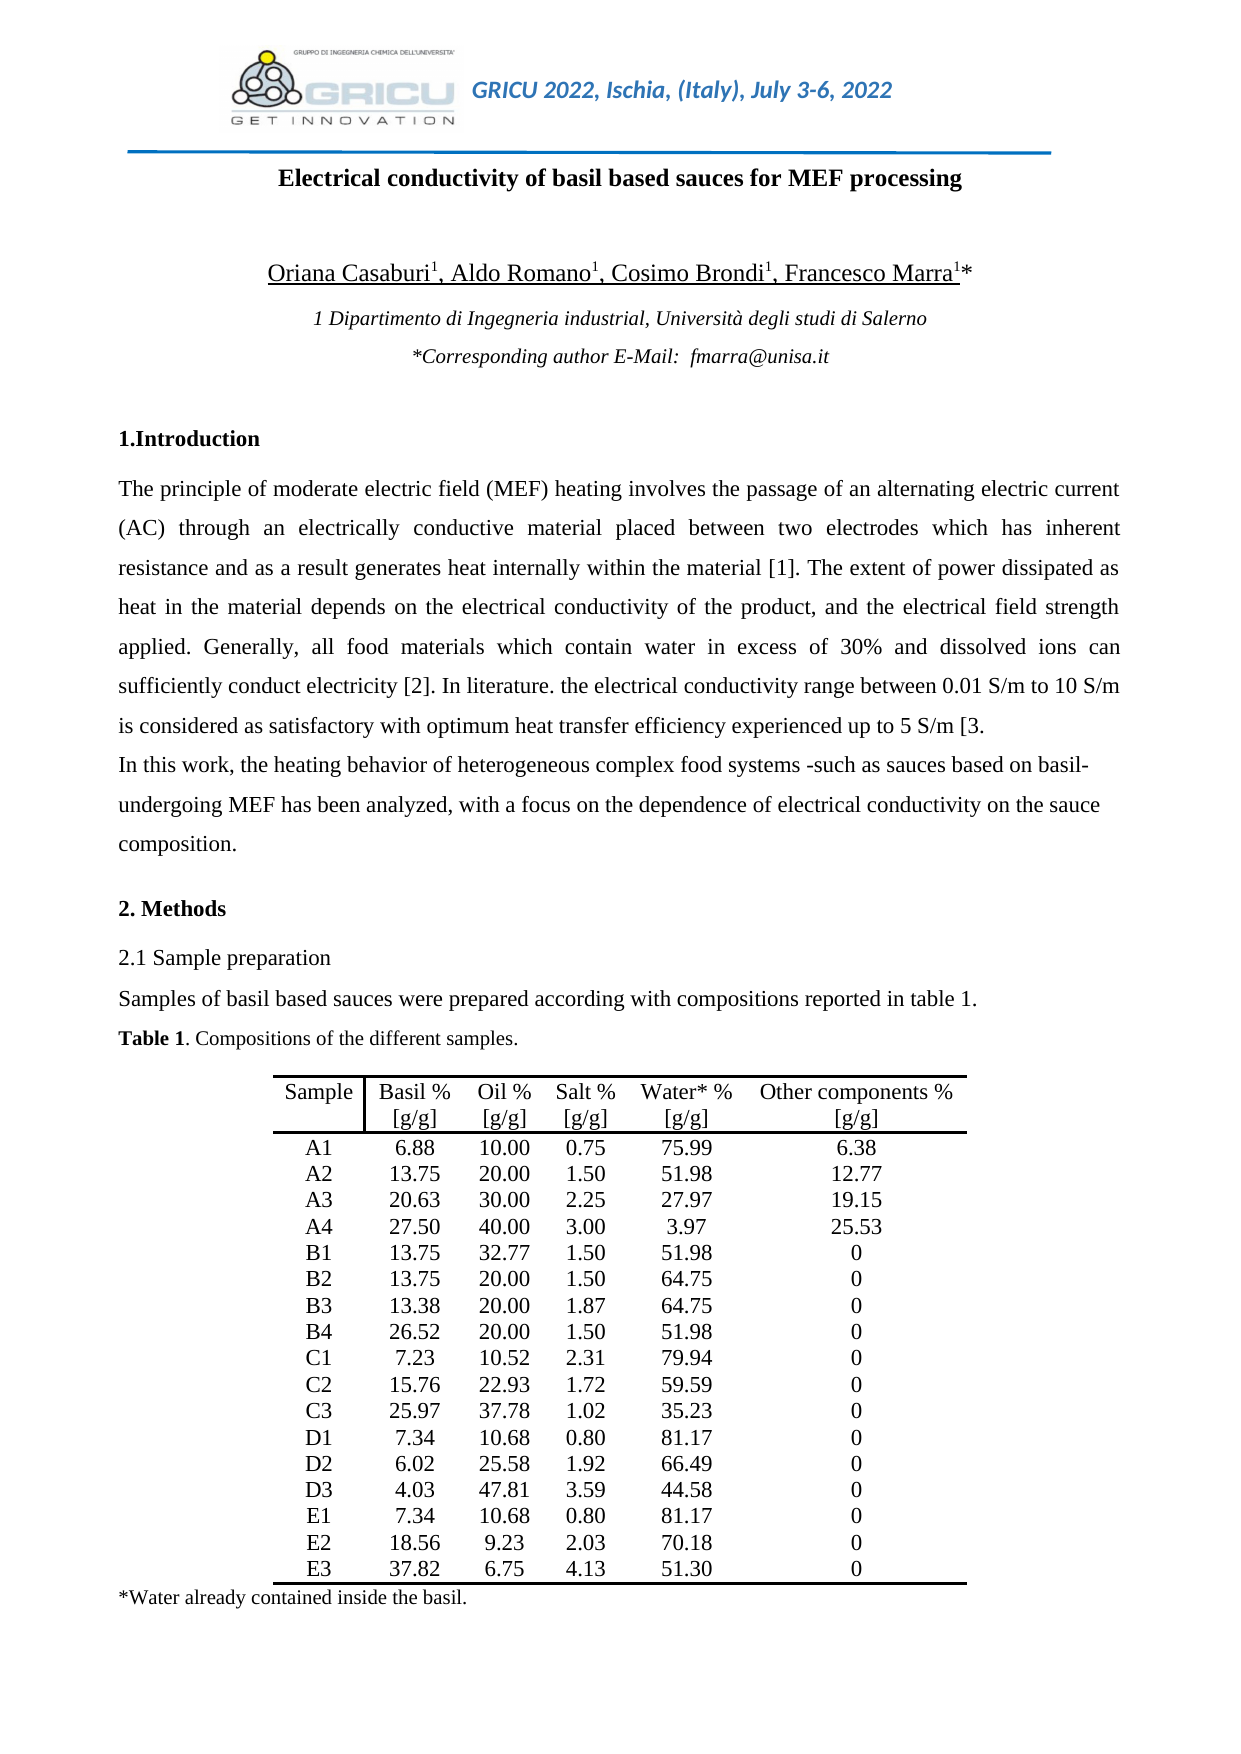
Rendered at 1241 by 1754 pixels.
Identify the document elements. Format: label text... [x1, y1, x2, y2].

table_cell 3.00 [544, 1213, 627, 1239]
table_cell 3.97 [628, 1213, 746, 1239]
table_cell B3 [273, 1292, 364, 1318]
table_cell C1 [273, 1345, 364, 1371]
table_cell 59.59 [628, 1371, 746, 1397]
table_cell 37.82 [364, 1555, 465, 1582]
table_cell 10.68 [465, 1424, 544, 1450]
table_cell 6.02 [364, 1450, 465, 1476]
table_cell 4.13 [544, 1555, 627, 1582]
table_cell 0 [746, 1555, 967, 1582]
table_cell 10.00 [465, 1134, 544, 1160]
text Oriana Casaburi1, Aldo Romano1, Cosimo Brondi1, Francesco Marra1* [118, 258, 1122, 287]
table_cell 0.80 [544, 1424, 627, 1450]
table_cell 13.75 [364, 1160, 465, 1186]
table_cell 75.99 [628, 1134, 746, 1160]
table_cell 0 [746, 1503, 967, 1529]
table_cell B4 [273, 1318, 364, 1344]
table_cell B2 [273, 1265, 364, 1292]
table_cell 30.00 [465, 1186, 544, 1213]
picture [218, 45, 464, 133]
table_cell 26.52 [364, 1318, 465, 1344]
table_cell 81.17 [628, 1503, 746, 1529]
table_cell 70.18 [628, 1529, 746, 1555]
table_cell 20.00 [465, 1265, 544, 1292]
table_cell 3.59 [544, 1476, 627, 1503]
table_cell 79.94 [628, 1345, 746, 1371]
table_cell 20.00 [465, 1160, 544, 1186]
table_cell 6.75 [465, 1555, 544, 1582]
table_cell 27.97 [628, 1186, 746, 1213]
table_cell C2 [273, 1371, 364, 1397]
table_cell 19.15 [746, 1186, 967, 1213]
table_header Water* % [g/g] [628, 1078, 746, 1131]
table_cell 1.50 [544, 1265, 627, 1292]
table_cell 1.02 [544, 1397, 627, 1423]
table_cell 40.00 [465, 1213, 544, 1239]
table_cell D2 [273, 1450, 364, 1476]
text 1.Introduction [118, 425, 1122, 452]
table_cell D3 [273, 1476, 364, 1503]
table_cell 27.50 [364, 1213, 465, 1239]
table_cell 10.68 [465, 1503, 544, 1529]
table_cell E1 [273, 1503, 364, 1529]
table_cell 20.63 [364, 1186, 465, 1213]
table_cell 25.53 [746, 1213, 967, 1239]
table_cell D1 [273, 1424, 364, 1450]
table_cell 81.17 [628, 1424, 746, 1450]
table_cell 51.30 [628, 1555, 746, 1582]
text The principle of moderate electric field (MEF) heating involves the passage of an alternating electric current (AC) through an electrically conductive material placed between two electrodes which has inherent resistance and as a result generates heat internally within the material [1]. The extent of power dissipated as heat in the material depends on the electrical conductivity of the product, and the electrical field strength applied. Generally, all food materials which contain water in excess of 30% and dissolved ions can sufficiently conduct electricity [2]. In literature. the electrical conductivity range between 0.01 S/m to 10 S/m is considered as satisfactory with optimum heat transfer efficiency experienced up to 5 S/m [3. [118, 475, 1122, 738]
table_cell 13.75 [364, 1265, 465, 1292]
table_cell A1 [273, 1134, 364, 1160]
table_cell 0 [746, 1292, 967, 1318]
table_cell B1 [273, 1239, 364, 1265]
table_cell E3 [273, 1555, 364, 1582]
table_cell 7.23 [364, 1345, 465, 1371]
table_cell 0 [746, 1371, 967, 1397]
table_header Other components % [g/g] [746, 1078, 967, 1131]
table_cell 66.49 [628, 1450, 746, 1476]
table_cell 37.78 [465, 1397, 544, 1423]
text Samples of basil based sauces were prepared according with compositions reported in table 1. [118, 985, 1122, 1012]
table_cell 20.00 [465, 1318, 544, 1344]
table_cell 9.23 [465, 1529, 544, 1555]
table_cell 25.97 [364, 1397, 465, 1423]
table_cell 51.98 [628, 1239, 746, 1265]
table_cell 7.34 [364, 1424, 465, 1450]
table_cell 64.75 [628, 1292, 746, 1318]
table_cell E2 [273, 1529, 364, 1555]
table_cell 1.50 [544, 1160, 627, 1186]
table_cell 1.50 [544, 1318, 627, 1344]
table_cell 0 [746, 1529, 967, 1555]
table_cell 32.77 [465, 1239, 544, 1265]
table_header Salt % [g/g] [544, 1078, 627, 1131]
table_cell 0 [746, 1318, 967, 1344]
table_cell 1.50 [544, 1239, 627, 1265]
table_cell 20.00 [465, 1292, 544, 1318]
table_cell 1.92 [544, 1450, 627, 1476]
text *Corresponding author E-Mail: fmarra@unisa.it [118, 344, 1122, 368]
table_cell 35.23 [628, 1397, 746, 1423]
table_cell 1.87 [544, 1292, 627, 1318]
text 2. Methods [118, 895, 1122, 921]
table_cell 47.81 [465, 1476, 544, 1503]
table_cell A4 [273, 1213, 364, 1239]
text Electrical conductivity of basil based sauces for MEF processing [118, 163, 1122, 192]
text 1 Dipartimento di Ingegneria industrial, Università degli studi di Salerno [118, 306, 1122, 330]
table_cell 22.93 [465, 1371, 544, 1397]
table_cell 1.72 [544, 1371, 627, 1397]
table_cell 13.75 [364, 1239, 465, 1265]
table_cell 25.58 [465, 1450, 544, 1476]
table_cell 51.98 [628, 1160, 746, 1186]
table_cell 0.75 [544, 1134, 627, 1160]
text In this work, the heating behavior of heterogeneous complex food systems -such as sauces based on basil- undergoing MEF has been analyzed, with a focus on the dependence of electrical conductivity on the sauce composition. [118, 751, 1122, 857]
table_cell 4.03 [364, 1476, 465, 1503]
table_header Sample [273, 1078, 363, 1131]
table_cell 18.56 [364, 1529, 465, 1555]
table_cell C3 [273, 1397, 364, 1423]
table_cell 0 [746, 1345, 967, 1371]
table_cell 0 [746, 1450, 967, 1476]
table_cell 2.03 [544, 1529, 627, 1555]
table_cell 10.52 [465, 1345, 544, 1371]
table_cell 0 [746, 1239, 967, 1265]
table_cell 6.88 [364, 1134, 465, 1160]
table_cell 44.58 [628, 1476, 746, 1503]
table_cell 6.38 [746, 1134, 967, 1160]
table_cell 0 [746, 1397, 967, 1423]
table_cell 0 [746, 1424, 967, 1450]
table_cell 64.75 [628, 1265, 746, 1292]
text Table 1. Compositions of the different samples. [118, 1026, 1122, 1050]
table_cell 51.98 [628, 1318, 746, 1344]
text 2.1 Sample preparation [118, 944, 1122, 971]
text *Water already contained inside the basil. [118, 1585, 1122, 1609]
table_cell 15.76 [364, 1371, 465, 1397]
table_cell A2 [273, 1160, 364, 1186]
table_cell 13.38 [364, 1292, 465, 1318]
table_header Oil % [g/g] [465, 1078, 544, 1131]
table_cell 2.25 [544, 1186, 627, 1213]
table_cell 7.34 [364, 1503, 465, 1529]
table_cell 2.31 [544, 1345, 627, 1371]
table_header Basil % [g/g] [366, 1078, 465, 1131]
table_cell 0 [746, 1476, 967, 1503]
table_cell 0 [746, 1265, 967, 1292]
table_cell A3 [273, 1186, 364, 1213]
table_cell 0.80 [544, 1503, 627, 1529]
table_cell 12.77 [746, 1160, 967, 1186]
